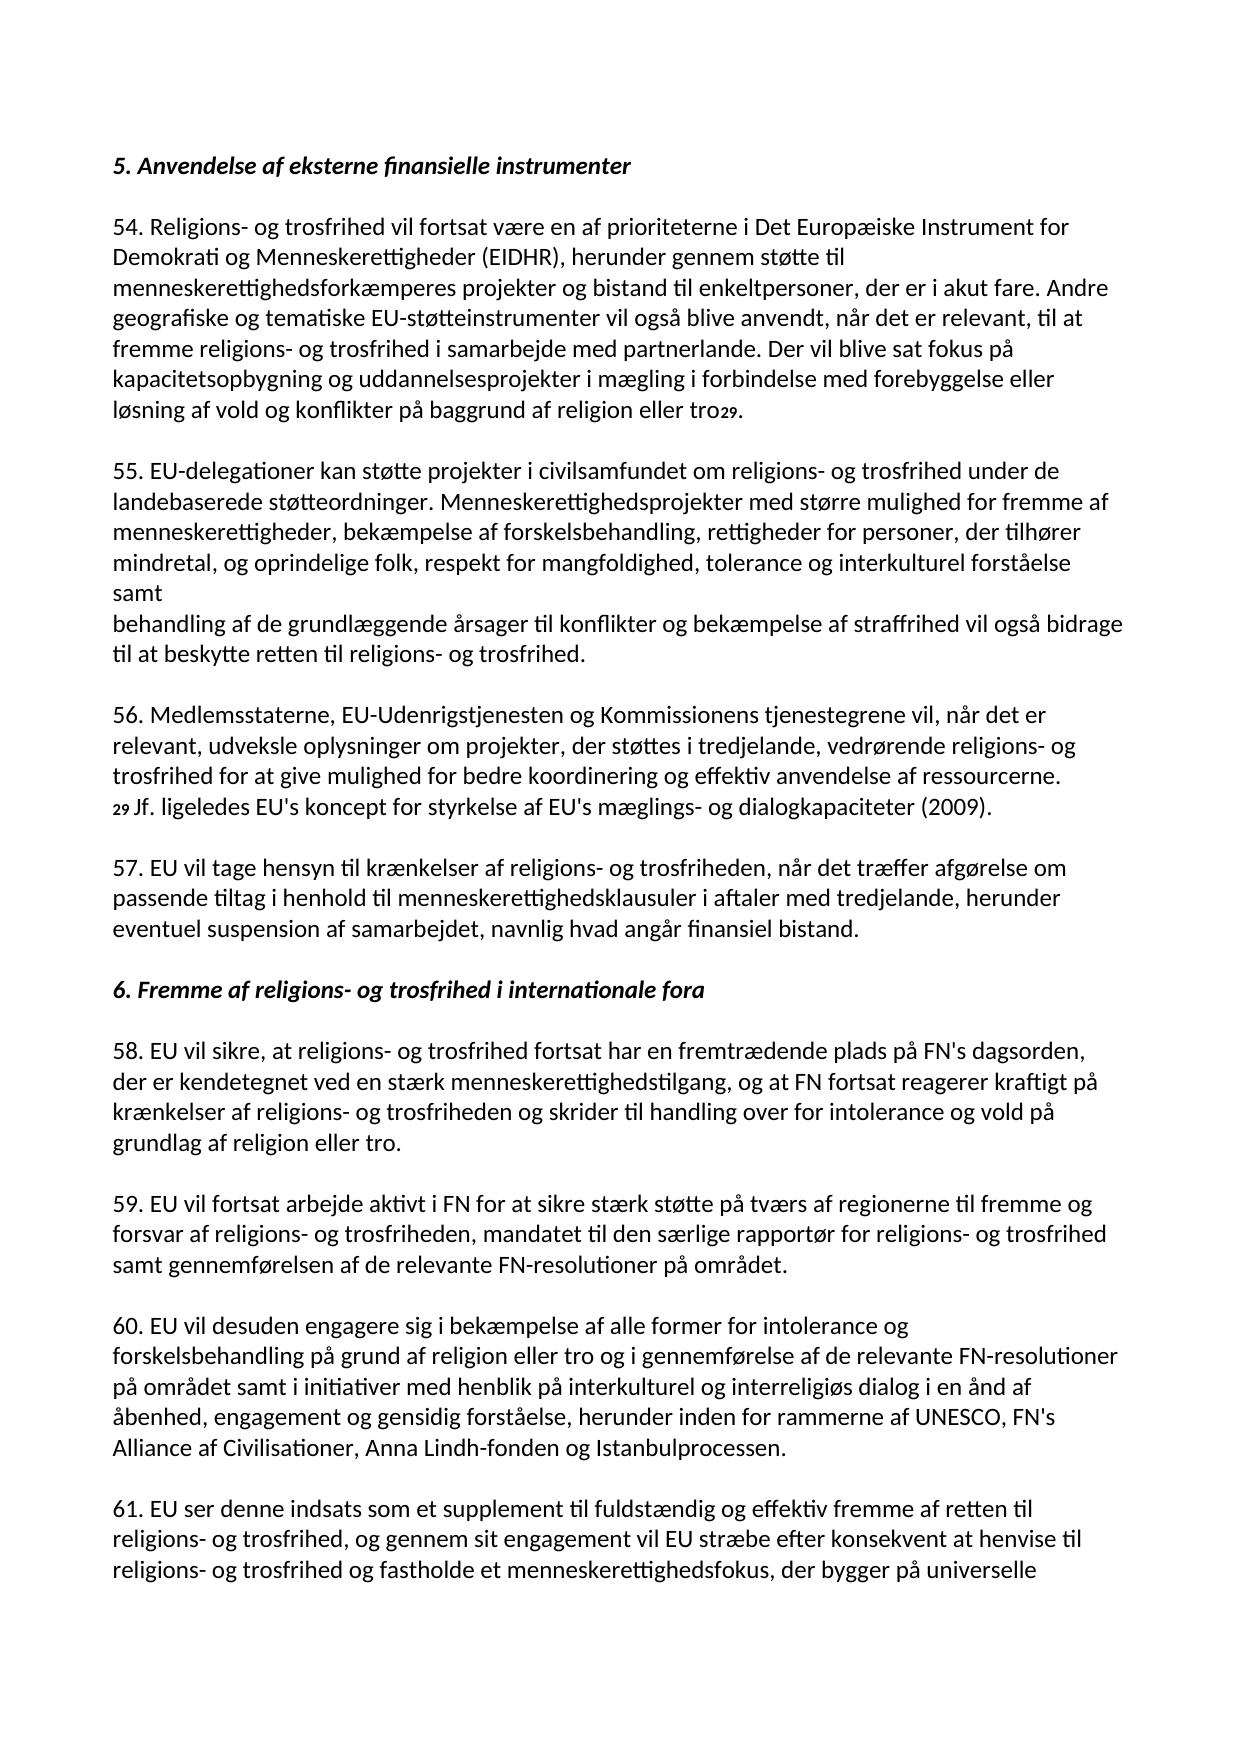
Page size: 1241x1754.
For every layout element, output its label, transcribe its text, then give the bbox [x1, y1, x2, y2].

text der er kendetegnet ved en stærk menneskerettighedstilgang, og at FN fortsat reagerer kraftigt på [112, 1066, 1128, 1096]
text 56. Medlemsstaterne, EU-Udenrigstjenesten og Kommissionens tjenestegrene vil, når det er [112, 699, 1128, 730]
text Alliance af Civilisationer, Anna Lindh-fonden og Istanbulprocessen. [112, 1432, 1128, 1462]
text 5. Anvendelse af eksterne finansielle instrumenter [112, 150, 1128, 181]
text religions- og trosfrihed og fastholde et menneskerettighedsfokus, der bygger på universelle [112, 1554, 1128, 1584]
text geografiske og tematiske EU-støtteinstrumenter vil også blive anvendt, når det er relevant, til at [112, 303, 1128, 333]
text kapacitetsopbygning og uddannelsesprojekter i mægling i forbindelse med forebyggelse eller [112, 364, 1128, 394]
text Demokrati og Menneskerettigheder (EIDHR), herunder gennem støtte til [112, 242, 1128, 272]
text 61. EU ser denne indsats som et supplement til fuldstændig og effektiv fremme af retten til [112, 1493, 1128, 1523]
text samt gennemførelsen af de relevante FN-resolutioner på området. [112, 1249, 1128, 1279]
text menneskerettigheder, bekæmpelse af forskelsbehandling, rettigheder for personer, der tilhører [112, 516, 1128, 547]
text mindretal, og oprindelige folk, respekt for mangfoldighed, tolerance og interkulturel forståelse samt [112, 547, 1128, 608]
text forskelsbehandling på grund af religion eller tro og i gennemførelse af de relevante FN-resolutioner [112, 1340, 1128, 1371]
text 55. EU-delegationer kan støtte projekter i civilsamfundet om religions- og trosfrihed under de [112, 455, 1128, 486]
text fremme religions- og trosfrihed i samarbejde med partnerlande. Der vil blive sat fokus på [112, 333, 1128, 364]
text religions- og trosfrihed, og gennem sit engagement vil EU stræbe efter konsekvent at henvise til [112, 1523, 1128, 1554]
text behandling af de grundlæggende årsager til konflikter og bekæmpelse af straffrihed vil også bidrage [112, 608, 1128, 638]
text løsning af vold og konflikter på baggrund af religion eller tro29. [112, 394, 1128, 425]
text åbenhed, engagement og gensidig forståelse, herunder inden for rammerne af UNESCO, FN's [112, 1401, 1128, 1432]
text 29 Jf. ligeledes EU's koncept for styrkelse af EU's mæglings- og dialogkapaciteter (2009). [112, 791, 1128, 821]
text 57. EU vil tage hensyn til krænkelser af religions- og trosfriheden, når det træffer afgørelse om [112, 852, 1128, 882]
text 59. EU vil fortsat arbejde aktivt i FN for at sikre stærk støtte på tværs af regionerne til fremme og [112, 1188, 1128, 1218]
text 58. EU vil sikre, at religions- og trosfrihed fortsat har en fremtrædende plads på FN's dagsorden, [112, 1035, 1128, 1066]
text krænkelser af religions- og trosfriheden og skrider til handling over for intolerance og vold på [112, 1096, 1128, 1127]
text menneskerettighedsforkæmperes projekter og bistand til enkeltpersoner, der er i akut fare. Andre [112, 272, 1128, 303]
text på området samt i initiativer med henblik på interkulturel og interreligiøs dialog i en ånd af [112, 1371, 1128, 1401]
text 6. Fremme af religions- og trosfrihed i internationale fora [112, 974, 1128, 1004]
text 60. EU vil desuden engagere sig i bekæmpelse af alle former for intolerance og [112, 1310, 1128, 1340]
text 54. Religions- og trosfrihed vil fortsat være en af prioriteterne i Det Europæiske Instrument for [112, 211, 1128, 242]
text relevant, udveksle oplysninger om projekter, der støttes i tredjelande, vedrørende religions- og [112, 730, 1128, 760]
text passende tiltag i henhold til menneskerettighedsklausuler i aftaler med tredjelande, herunder [112, 882, 1128, 913]
text grundlag af religion eller tro. [112, 1127, 1128, 1157]
text til at beskytte retten til religions- og trosfrihed. [112, 638, 1128, 669]
text eventuel suspension af samarbejdet, navnlig hvad angår finansiel bistand. [112, 913, 1128, 943]
text forsvar af religions- og trosfriheden, mandatet til den særlige rapportør for religions- og trosfrihed [112, 1218, 1128, 1249]
text trosfrihed for at give mulighed for bedre koordinering og effektiv anvendelse af ressourcerne. [112, 760, 1128, 791]
text landebaserede støtteordninger. Menneskerettighedsprojekter med større mulighed for fremme af [112, 486, 1128, 516]
